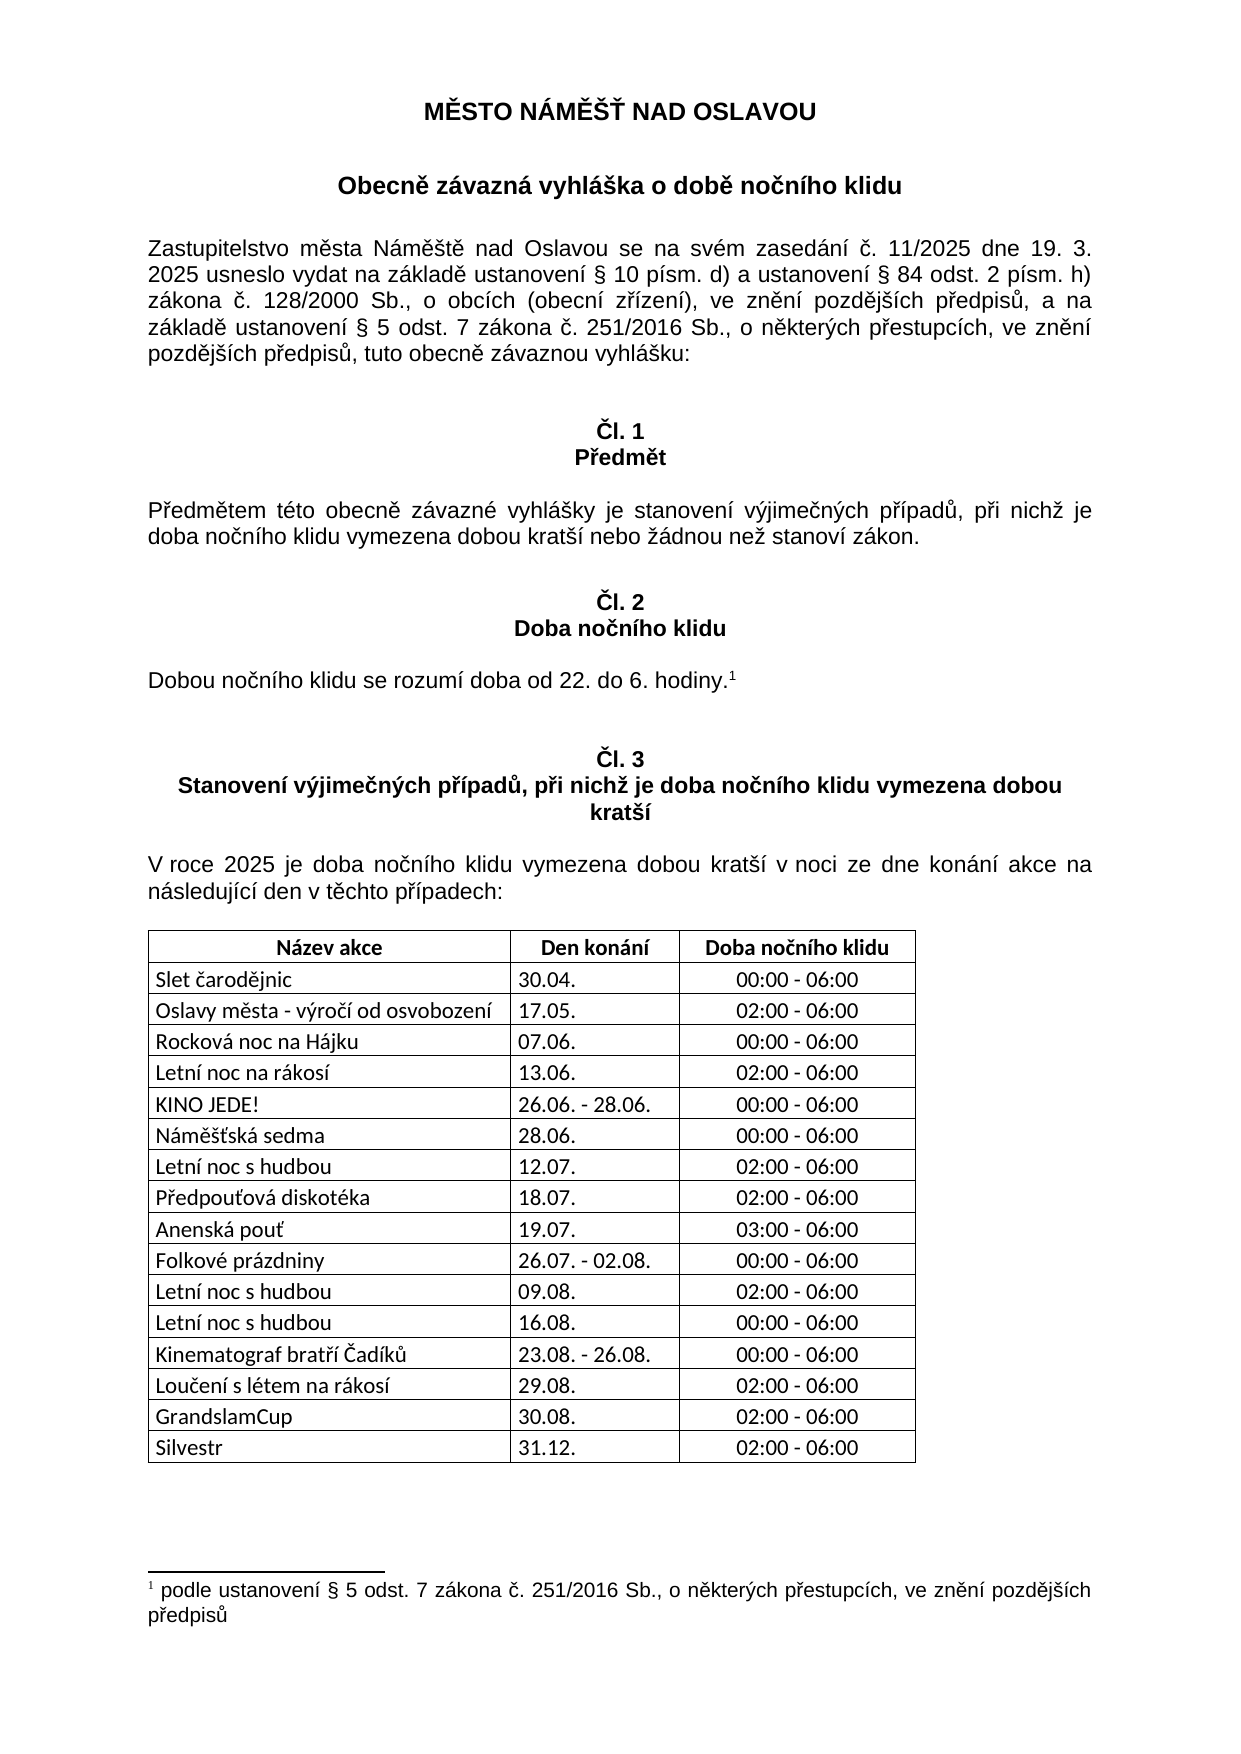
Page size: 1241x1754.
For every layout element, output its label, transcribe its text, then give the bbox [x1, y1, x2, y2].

text Čl. 2 [148, 588, 1093, 615]
table_cell 00:00 - 06:00 [680, 1025, 915, 1055]
table_cell Slet čarodějnic [149, 963, 510, 993]
table_cell Letní noc s hudbou [149, 1150, 510, 1180]
table_cell Loučení s létem na rákosí [149, 1369, 510, 1399]
table_cell 31.12. [511, 1431, 679, 1462]
table_cell 00:00 - 06:00 [680, 1244, 915, 1274]
table_header Den konání [511, 931, 679, 962]
table_cell 02:00 - 06:00 [680, 994, 915, 1024]
table_cell 00:00 - 06:00 [680, 1088, 915, 1118]
table_cell Kinematograf bratří Čadíků [149, 1338, 510, 1368]
table_cell Předpouťová diskotéka [149, 1181, 510, 1212]
table_cell 29.08. [511, 1369, 679, 1399]
text Předmětem této obecně závazné vyhlášky je stanovení výjimečných případů, při nichž je doba nočního klidu vymezena dobou kratší nebo žádnou než stanoví zákon. [148, 497, 1093, 549]
text V roce 2025 je doba nočního klidu vymezena dobou kratší v noci ze dne konání akce na následující den v těchto případech: [148, 851, 1093, 904]
text Stanovení výjimečných případů, při nichž je doba nočního klidu vymezena dobou kratší [148, 772, 1093, 825]
table_cell 23.08. - 26.08. [511, 1338, 679, 1368]
table_cell Náměšťská sedma [149, 1119, 510, 1149]
text Čl. 1 [148, 418, 1093, 444]
table_cell Letní noc s hudbou [149, 1306, 510, 1337]
text MĚSTO NÁMĚŠŤ NAD OSLAVOU [148, 96, 1093, 125]
table_cell 03:00 - 06:00 [680, 1213, 915, 1243]
table_cell Folkové prázdniny [149, 1244, 510, 1274]
table_cell Oslavy města - výročí od osvobození [149, 994, 510, 1024]
text Obecně závazná vyhláška o době nočního klidu [148, 171, 1093, 200]
table_cell 09.08. [511, 1275, 679, 1305]
table_cell 00:00 - 06:00 [680, 1306, 915, 1337]
table_cell 19.07. [511, 1213, 679, 1243]
table_cell 16.08. [511, 1306, 679, 1337]
table_cell 18.07. [511, 1181, 679, 1212]
text Čl. 3 [148, 746, 1093, 772]
table_cell 17.05. [511, 994, 679, 1024]
table_cell 02:00 - 06:00 [680, 1275, 915, 1305]
table_cell Letní noc na rákosí [149, 1056, 510, 1087]
table_cell 02:00 - 06:00 [680, 1056, 915, 1087]
text Doba nočního klidu [148, 615, 1093, 641]
table_cell GrandslamCup [149, 1400, 510, 1430]
table_cell 00:00 - 06:00 [680, 1338, 915, 1368]
table_cell 02:00 - 06:00 [680, 1181, 915, 1212]
table_cell 28.06. [511, 1119, 679, 1149]
text Předmět [148, 444, 1093, 471]
table_header Doba nočního klidu [680, 931, 915, 962]
table_cell 12.07. [511, 1150, 679, 1180]
table_cell 26.07. - 02.08. [511, 1244, 679, 1274]
text Dobou nočního klidu se rozumí doba od 22. do 6. hodiny. [148, 667, 1093, 694]
table_cell Rocková noc na Hájku [149, 1025, 510, 1055]
table_cell 07.06. [511, 1025, 679, 1055]
table_cell Letní noc s hudbou [149, 1275, 510, 1305]
table_cell 00:00 - 06:00 [680, 963, 915, 993]
table_cell 30.08. [511, 1400, 679, 1430]
table_cell 00:00 - 06:00 [680, 1119, 915, 1149]
table_cell Anenská pouť [149, 1213, 510, 1243]
table_cell 30.04. [511, 963, 679, 993]
table_cell 02:00 - 06:00 [680, 1400, 915, 1430]
table_header Název akce [149, 931, 510, 962]
table_cell 13.06. [511, 1056, 679, 1087]
table_cell KINO JEDE! [149, 1088, 510, 1118]
table_cell Silvestr [149, 1431, 510, 1462]
table_cell 26.06. - 28.06. [511, 1088, 679, 1118]
table_cell 02:00 - 06:00 [680, 1431, 915, 1462]
table_cell 02:00 - 06:00 [680, 1369, 915, 1399]
table_cell 02:00 - 06:00 [680, 1150, 915, 1180]
text Zastupitelstvo města Náměště nad Oslavou se na svém zasedání č. 11/2025 dne 19. 3. 2025 usneslo vydat na základě ustanovení § 10 písm. d) a ustanovení § 84 odst. 2 písm. h) zákona č. 128/2000 Sb., o obcích (obecní zřízení), ve znění pozdějších předpisů, a na základě ustanovení § 5 odst. 7 zákona č. 251/2016 Sb., o některých přestupcích, ve znění pozdějších předpisů, tuto obecně závaznou vyhlášku: [148, 235, 1093, 366]
